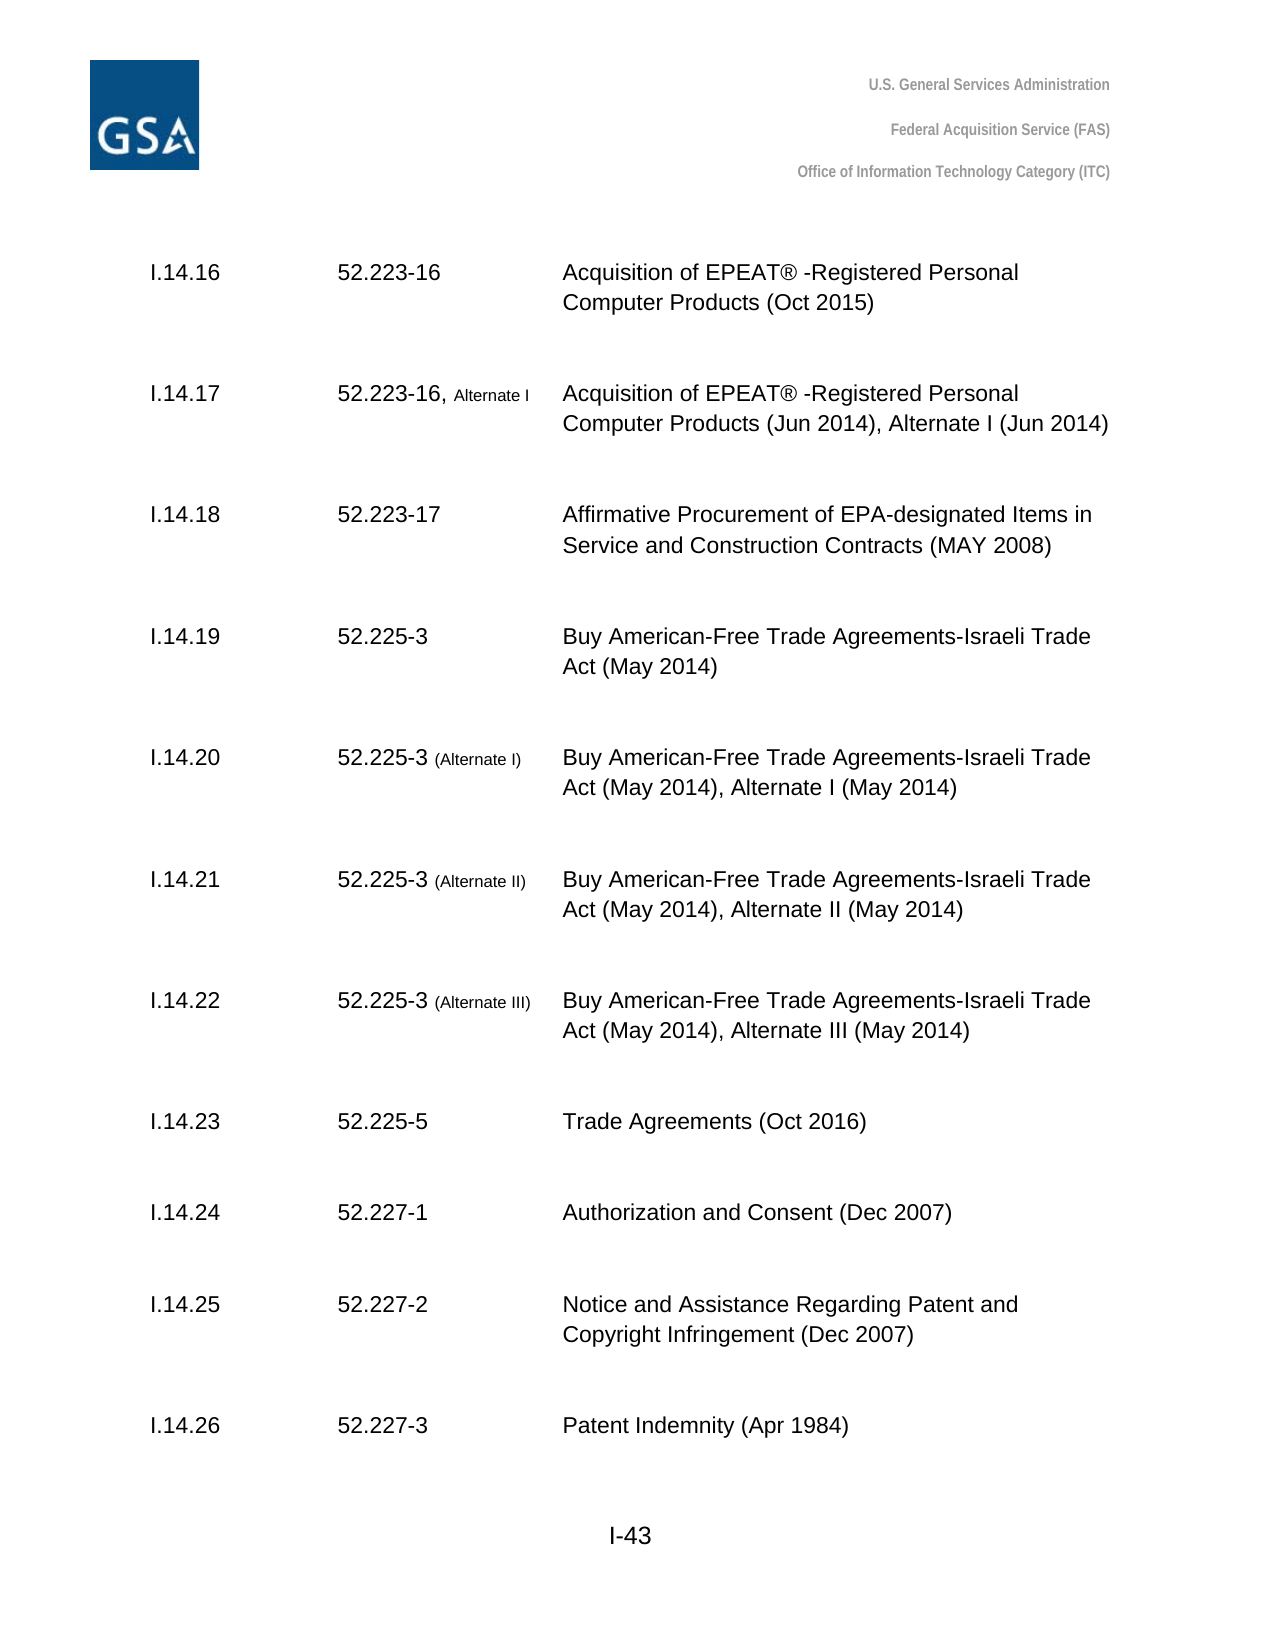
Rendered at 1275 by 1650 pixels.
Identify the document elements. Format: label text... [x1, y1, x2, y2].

text I.14.16 52.223-16 Acquisition of EPEAT® -Registered Personal Computer Products (Oct 2015) [150, 259, 1109, 315]
text I.14.19 52.225-3 Buy American-Free Trade Agreements-Israeli Trade Act (May 2014) [150, 623, 1109, 679]
text I.14.26 52.227-3 Patent Indemnity (Apr 1984) [150, 1412, 1109, 1438]
picture [90, 60, 200, 170]
text I.14.24 52.227-1 Authorization and Consent (Dec 2007) [150, 1199, 1109, 1226]
text I.14.22 52.225-3 (Alternate III) Buy American-Free Trade Agreements-Israeli Trade Act (May 2014), Alternate III (May 2014) [150, 987, 1109, 1043]
text I.14.23 52.225-5 Trade Agreements (Oct 2016) [150, 1108, 1109, 1134]
text I.14.21 52.225-3 (Alternate II) Buy American-Free Trade Agreements-Israeli Trade Act (May 2014), Alternate II (May 2014) [150, 866, 1109, 922]
text I.14.17 52.223-16, Alternate I Acquisition of EPEAT® -Registered Personal Computer Products (Jun 2014), Alternate I (Jun 2014) [150, 380, 1109, 437]
text I.14.18 52.223-17 Affirmative Procurement of EPA-designated Items in Service and Construction Contracts (MAY 2008) [150, 501, 1109, 558]
text I.14.20 52.225-3 (Alternate I) Buy American-Free Trade Agreements-Israeli Trade Act (May 2014), Alternate I (May 2014) [150, 744, 1109, 801]
text I.14.25 52.227-2 Notice and Assistance Regarding Patent and Copyright Infringement (Dec 2007) [150, 1291, 1109, 1347]
